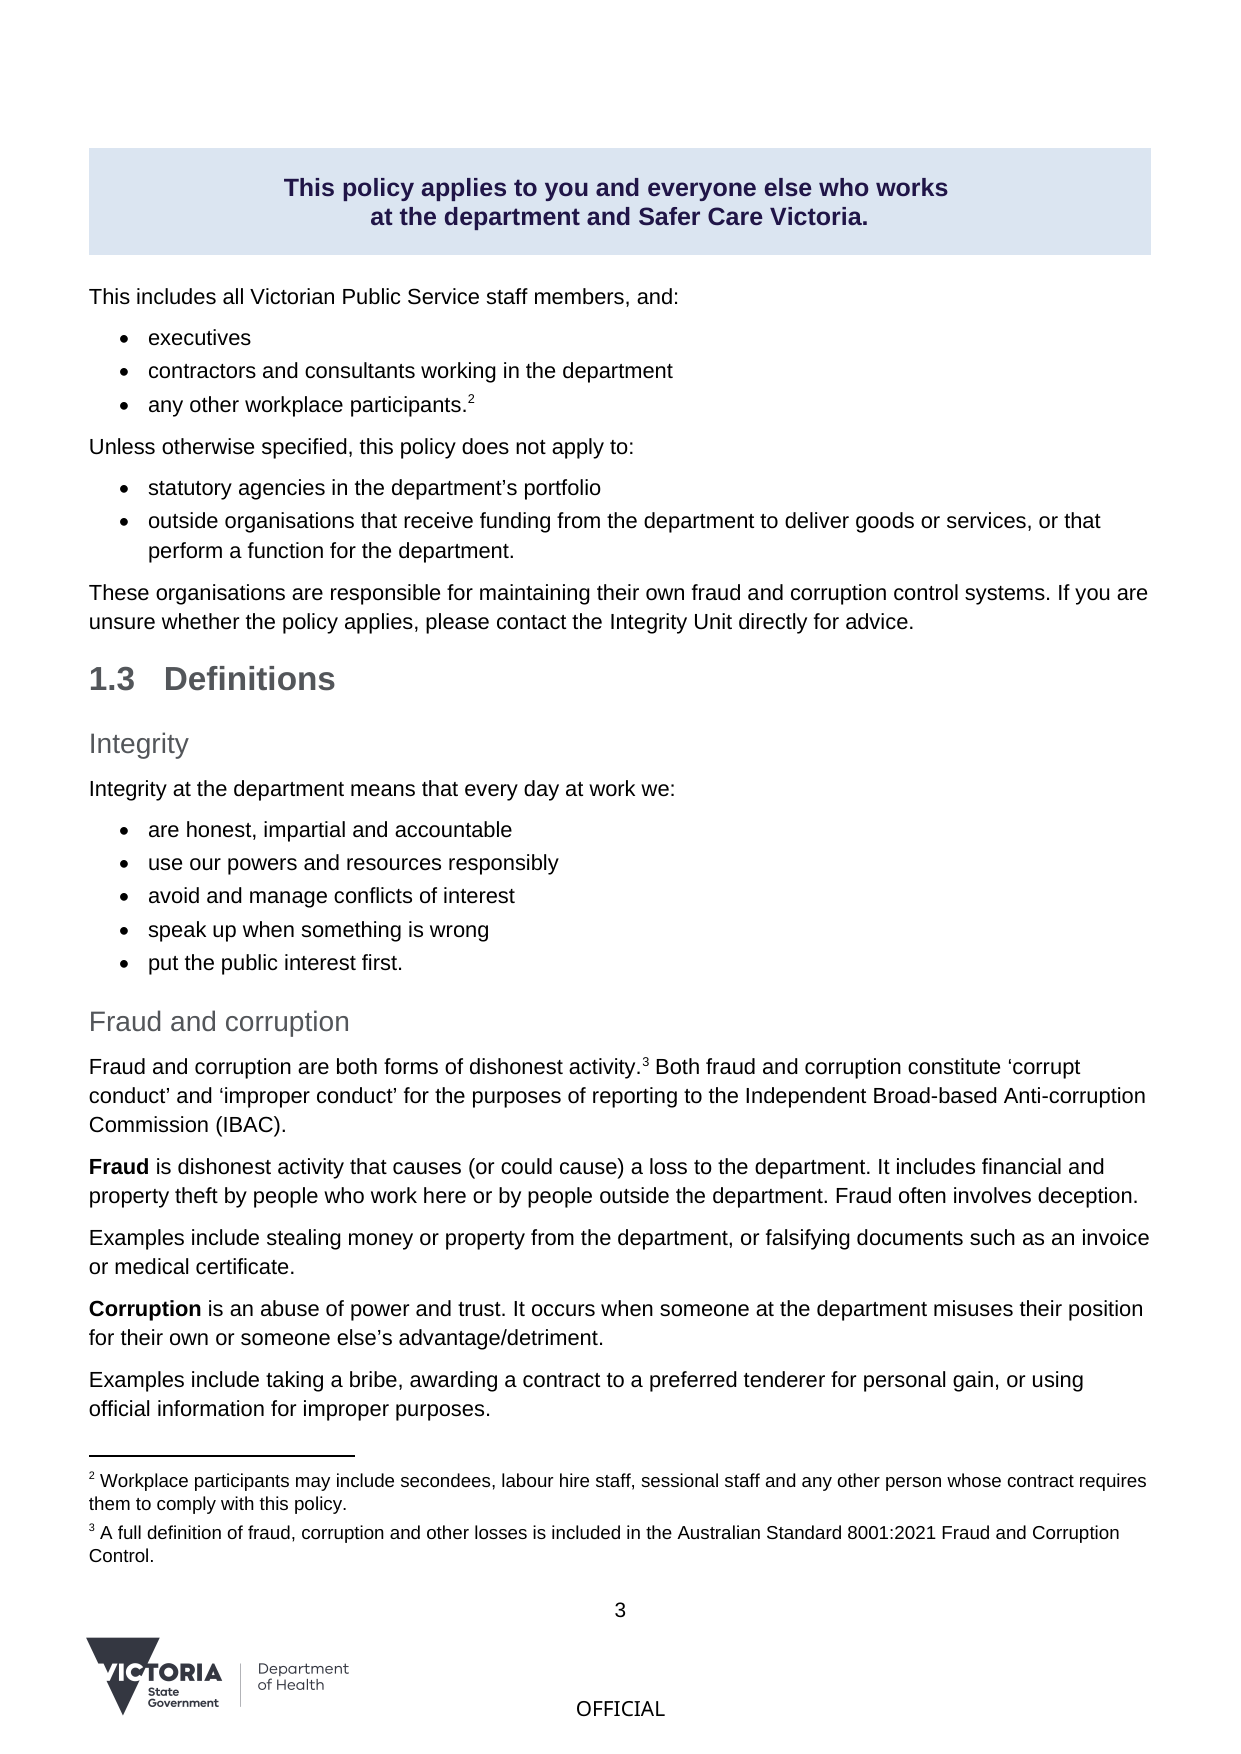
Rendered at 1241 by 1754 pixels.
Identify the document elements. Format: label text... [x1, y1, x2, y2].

text Examples include taking a bribe, awarding a contract to a preferred tenderer for personal gain, or using official information for improper purposes. [89, 1363, 1152, 1421]
text are honest, impartial and accountable [118, 813, 1152, 843]
subtitle Fraud and corruption [89, 1005, 1152, 1038]
text any other workplace participants. [118, 388, 1152, 418]
table_header This policy applies to you and everyone else who works at the department and Safer Care Victoria. [89, 148, 1151, 255]
text Integrity at the department means that every day at work we: [89, 772, 1152, 801]
text statutory agencies in the department’s portfolio [118, 472, 1152, 501]
text Fraud and corruption are both forms of dishonest activity. Both fraud and corruption constitute ‘corrupt conduct’ and ‘improper conduct’ for the purposes of reporting to the Independent Broad-based Anti-corruption Commission (IBAC). [89, 1050, 1152, 1138]
text executives [118, 322, 1152, 351]
text avoid and manage conflicts of interest [118, 880, 1152, 909]
subtitle Definitions [89, 659, 1152, 698]
subtitle Integrity [89, 727, 1152, 759]
text outside organisations that receive funding from the department to deliver goods or services, or that perform a function for the department. [118, 505, 1152, 563]
text These organisations are responsible for maintaining their own fraud and corruption control systems. If you are unsure whether the policy applies, please contact the Integrity Unit directly for advice. [89, 576, 1152, 634]
picture [0, 1592, 1238, 1751]
text put the public interest first. [118, 947, 1152, 976]
text Corruption is an abuse of power and trust. It occurs when someone at the department misuses their position for their own or someone else’s advantage/detriment. [89, 1292, 1152, 1350]
text Fraud is dishonest activity that causes (or could cause) a loss to the department. It includes financial and property theft by people who work here or by people outside the department. Fraud often involves deception. [89, 1150, 1152, 1208]
text This includes all Victorian Public Service staff members, and: [89, 280, 1152, 309]
text speak up when something is wrong [118, 913, 1152, 943]
text Unless otherwise specified, this policy does not apply to: [89, 430, 1152, 459]
text contractors and consultants working in the department [118, 355, 1152, 384]
text use our powers and resources responsibly [118, 847, 1152, 876]
text Examples include stealing money or property from the department, or falsifying documents such as an invoice or medical certificate. [89, 1221, 1152, 1279]
